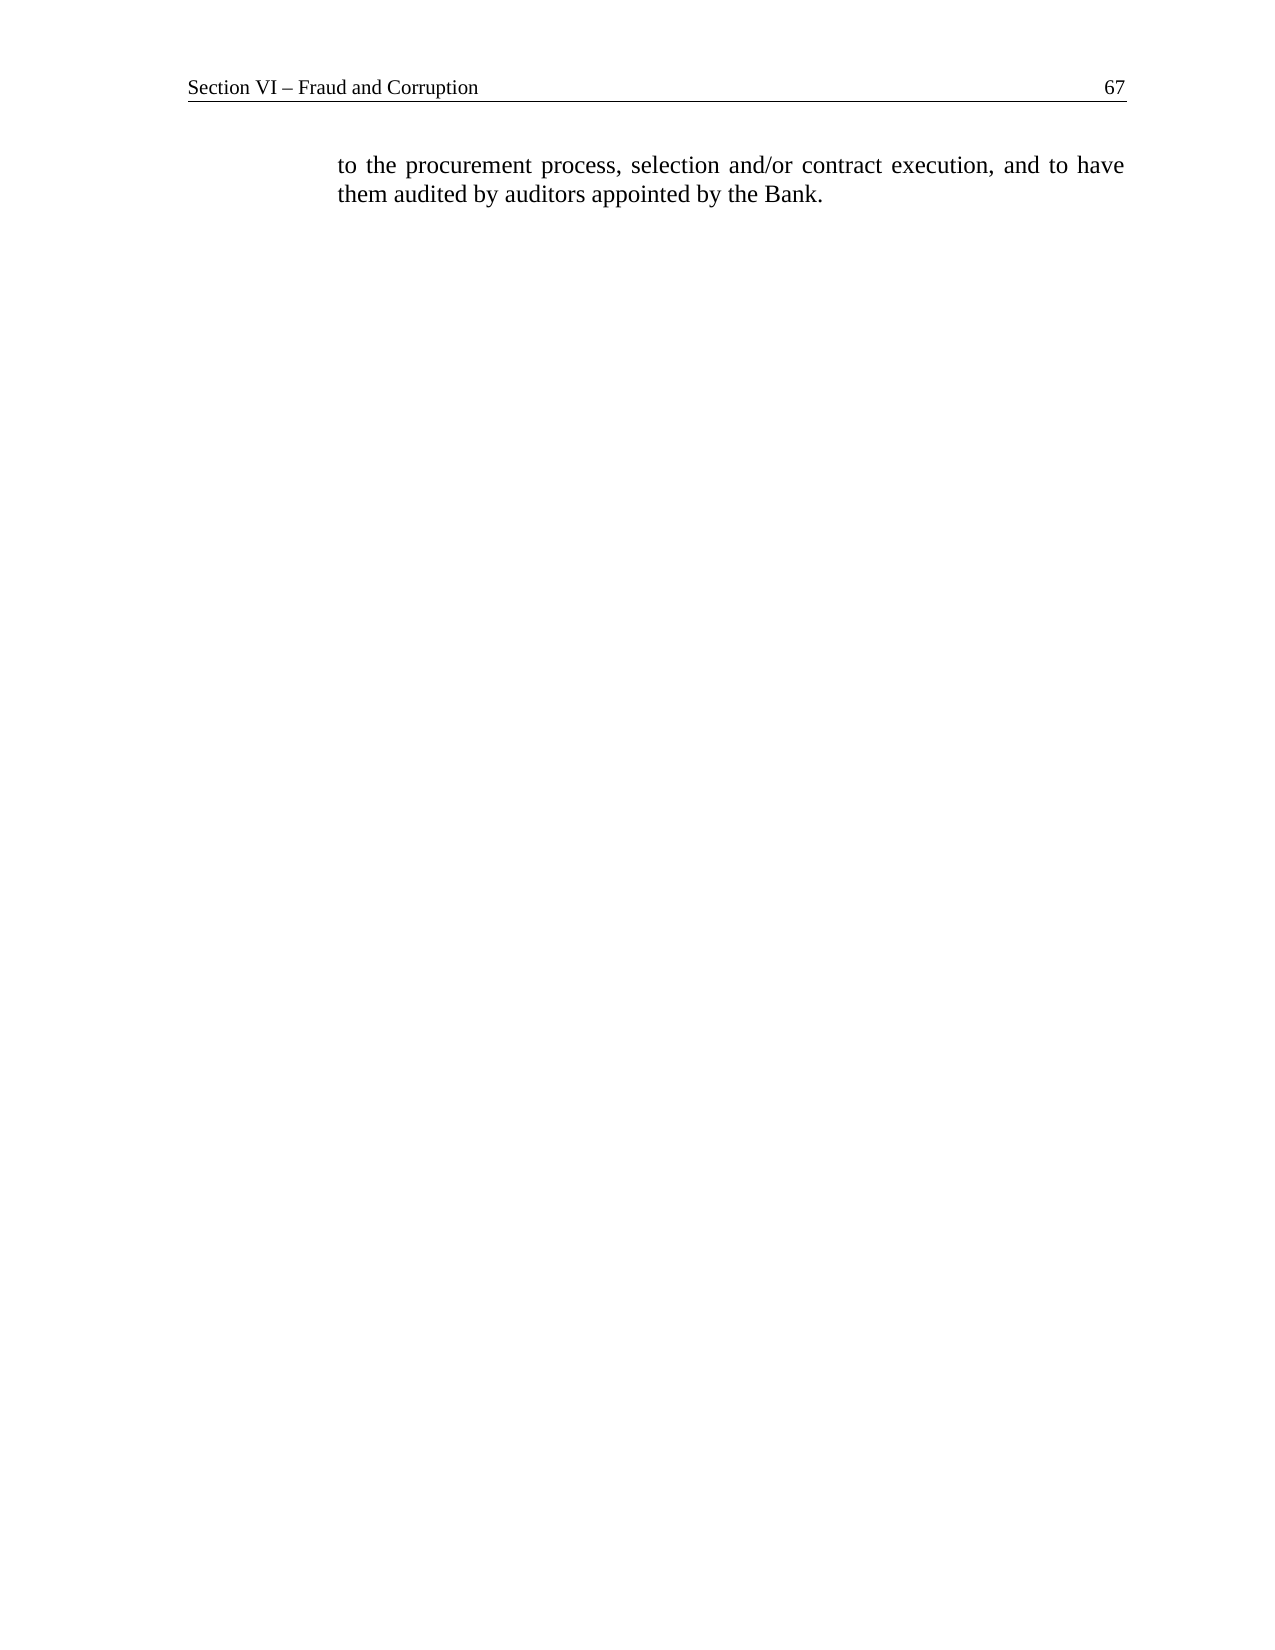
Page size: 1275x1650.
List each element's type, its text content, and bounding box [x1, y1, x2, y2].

list Requires that a clause be included in bidding/request for proposals documents and in contracts financed by a Bank loan, requiring (i) bidders (applicants/proposers), consultants, contractors, and suppliers, and their sub-contractors, sub-consultants, service providers, suppliers, agents personnel, permit the Bank to inspect all accounts, records and other documents relating to the procurement process, selection and/or contract execution, and to have them audited by auditors appointed by the Bank. [300, 150, 1125, 207]
